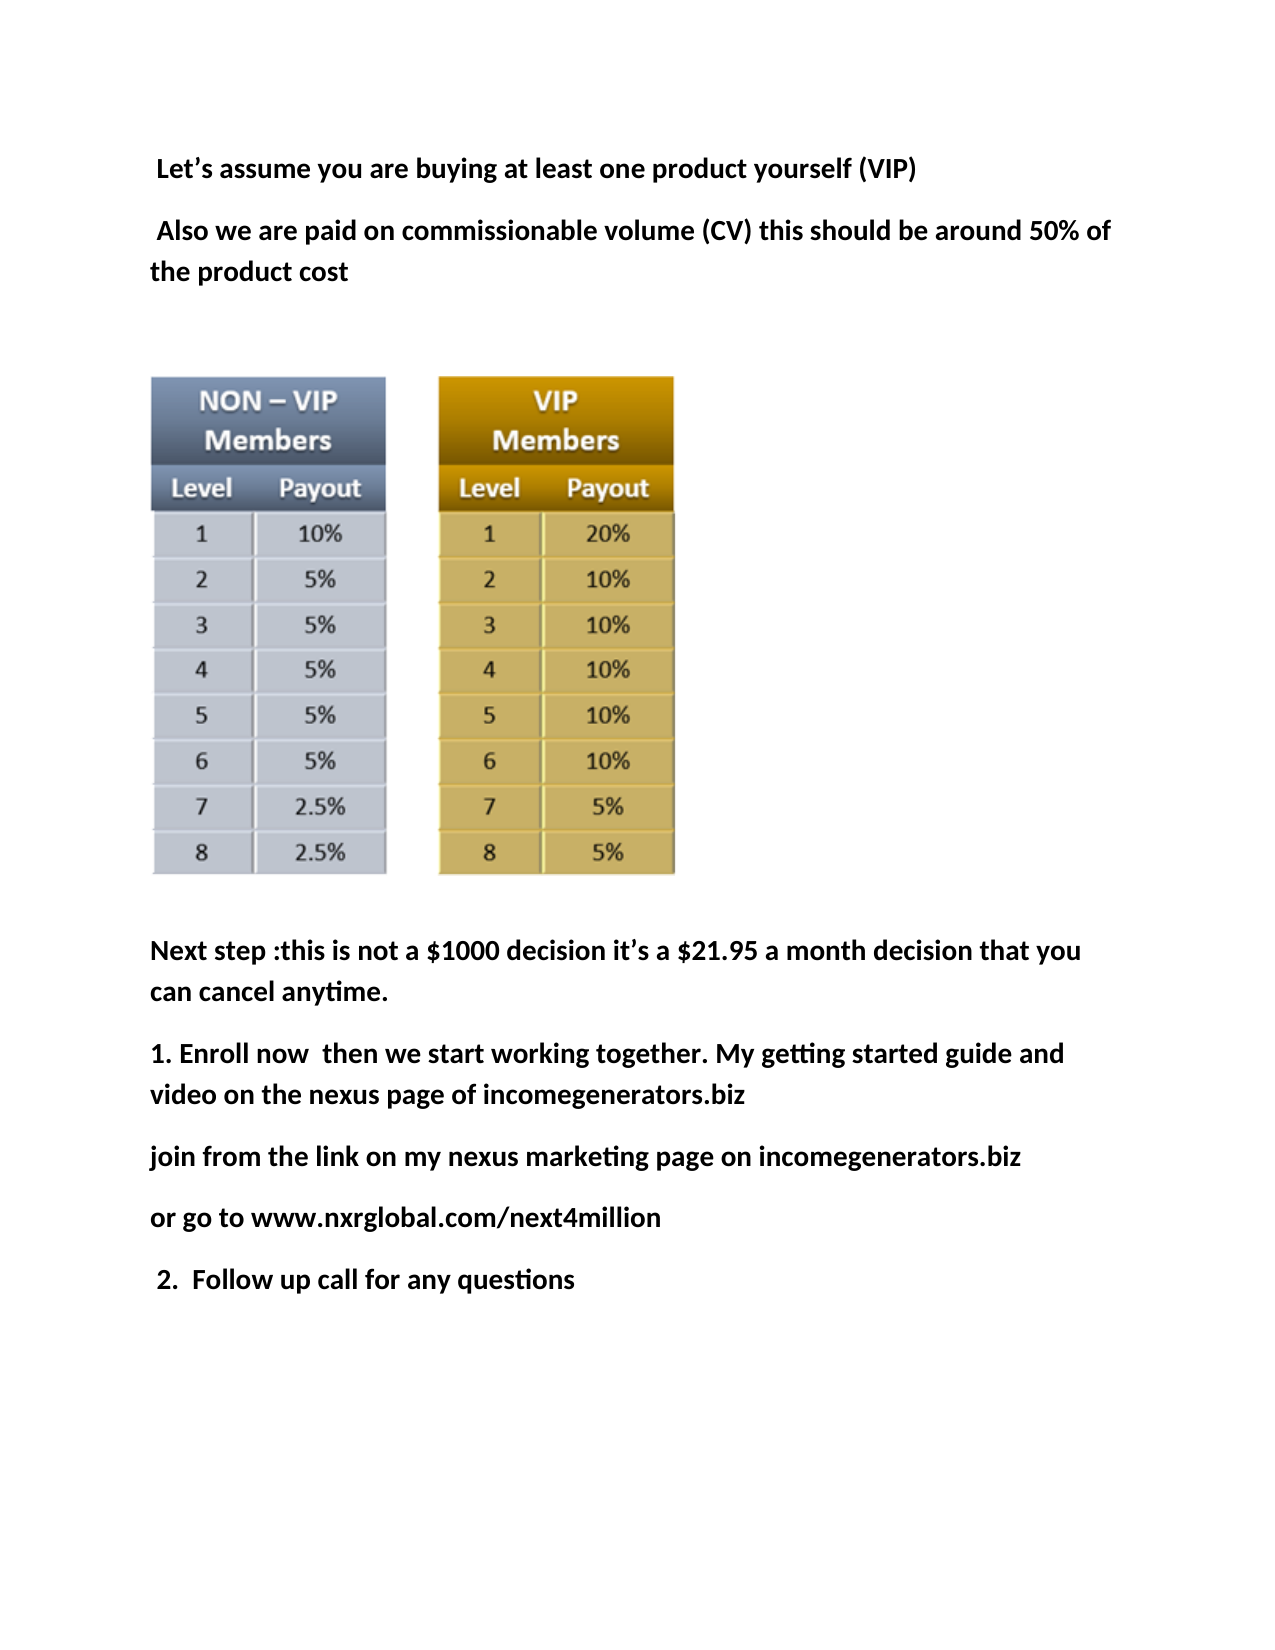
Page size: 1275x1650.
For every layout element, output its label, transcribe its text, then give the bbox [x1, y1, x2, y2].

text join from the link on my nexus marketing page on incomegenerators.biz [150, 1138, 1125, 1173]
text Also we are paid on commissionable volume (CV) this should be around 50% of the product cost [150, 212, 1125, 288]
text 2. Follow up call for any questions [150, 1261, 1125, 1297]
text Let’s assume you are buying at least one product yourself (VIP) [150, 150, 1125, 186]
picture [150, 376, 677, 876]
text 1. Enroll now then we start working together. My getting started guide and video on the nexus page of incomegenerators.biz [150, 1035, 1125, 1112]
text Next step :this is not a $1000 decision it’s a $21.95 a month decision that you can cancel anytime. [150, 932, 1125, 1009]
text or go to www.nxrglobal.com/next4million [150, 1199, 1125, 1235]
